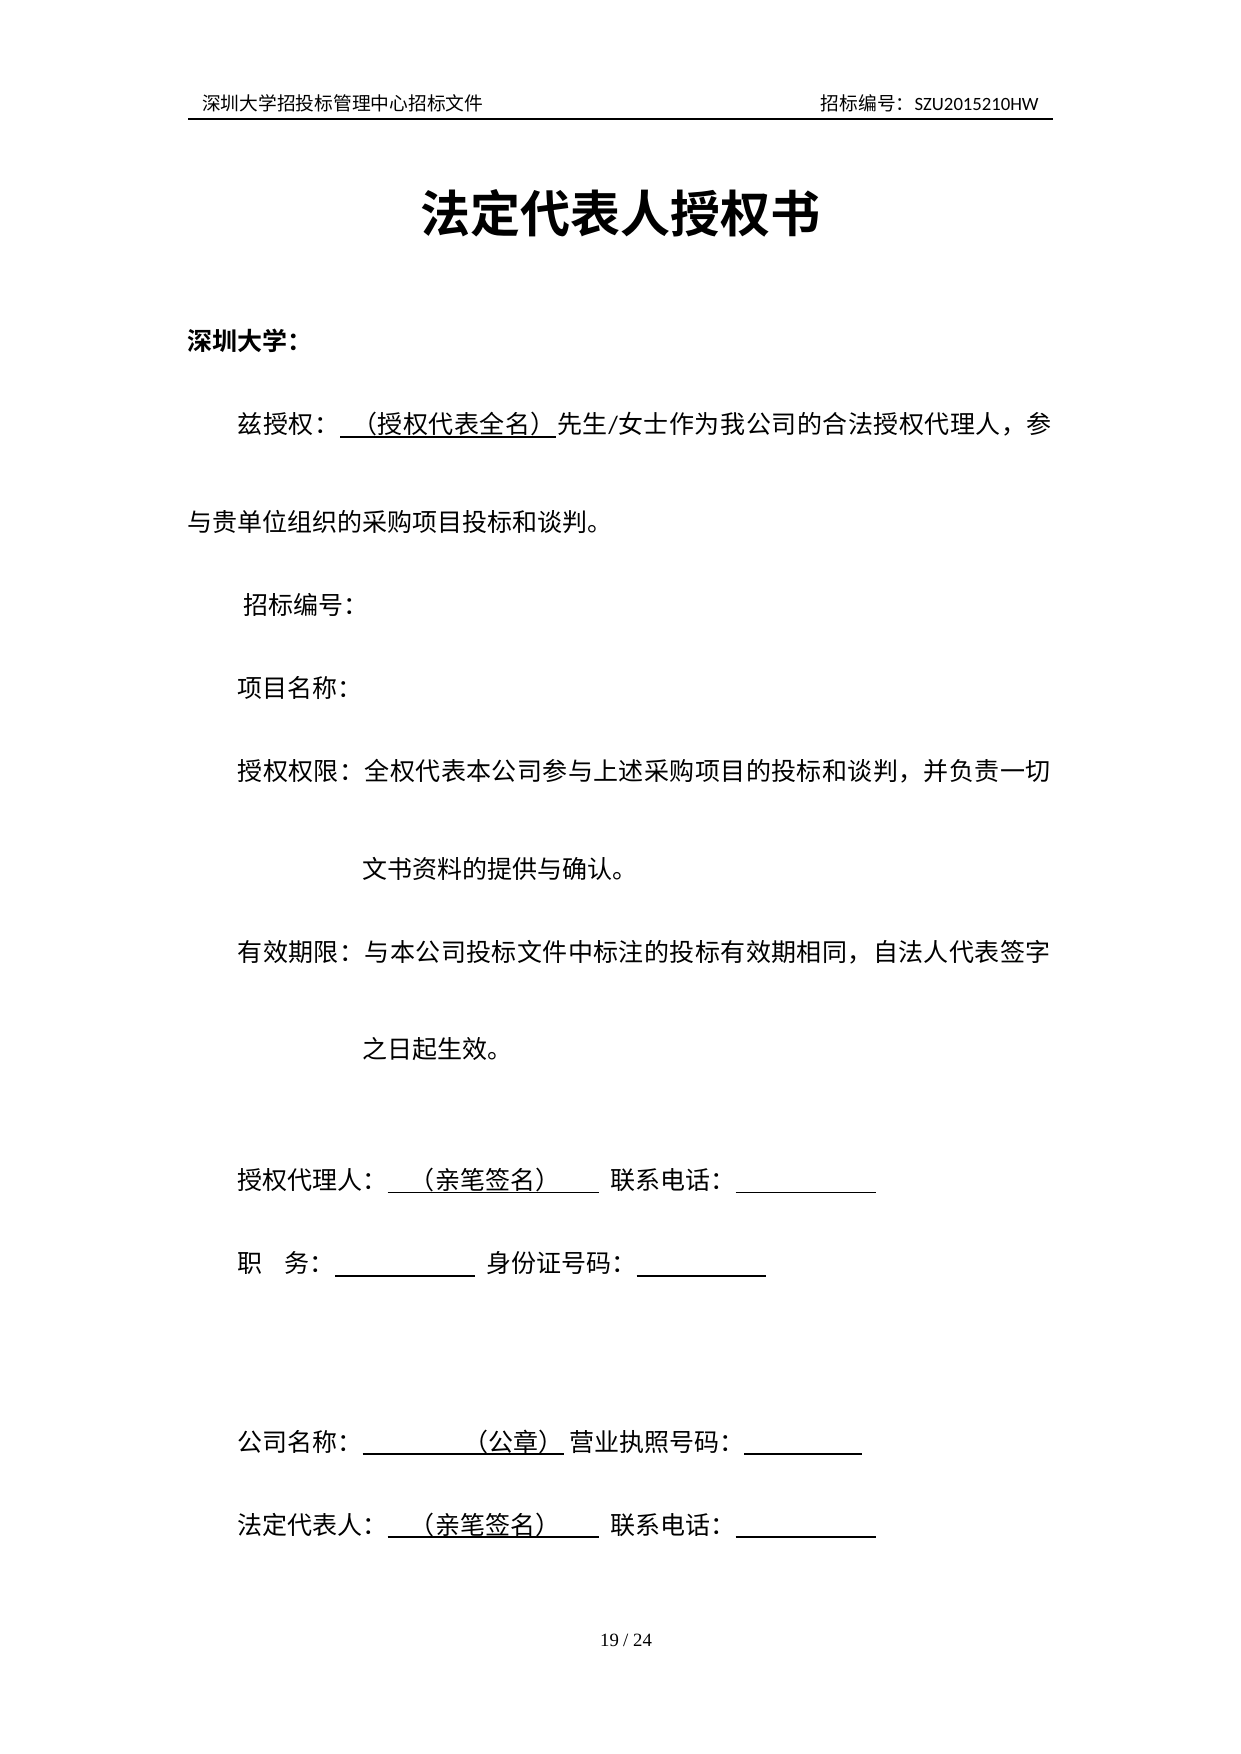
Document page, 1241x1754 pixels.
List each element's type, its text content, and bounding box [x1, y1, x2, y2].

text 兹授权： （授权代表全名）先生/女士作为我公司的合法授权代理人，参与贵单位组织的采购项目投标和谈判。 [187, 390, 1053, 553]
text 深圳大学： [187, 307, 1053, 372]
text 法定代表人： （亲笔签名） 联系电话： [187, 1491, 1053, 1556]
text 授权代理人： （亲笔签名） 联系电话： [187, 1146, 1053, 1211]
text 公司名称： （公章） 营业执照号码： [187, 1408, 1053, 1473]
text 职 务： 身份证号码： [187, 1229, 1053, 1294]
text 项目名称： [187, 654, 1053, 719]
text 法定代表人授权书 [187, 162, 1053, 259]
text 授权权限：全权代表本公司参与上述采购项目的投标和谈判，并负责一切文书资料的提供与确认。 [237, 737, 1053, 900]
text 有效期限：与本公司投标文件中标注的投标有效期相同，自法人代表签字之日起生效。 [237, 918, 1053, 1080]
text 招标编号： [187, 571, 1053, 636]
